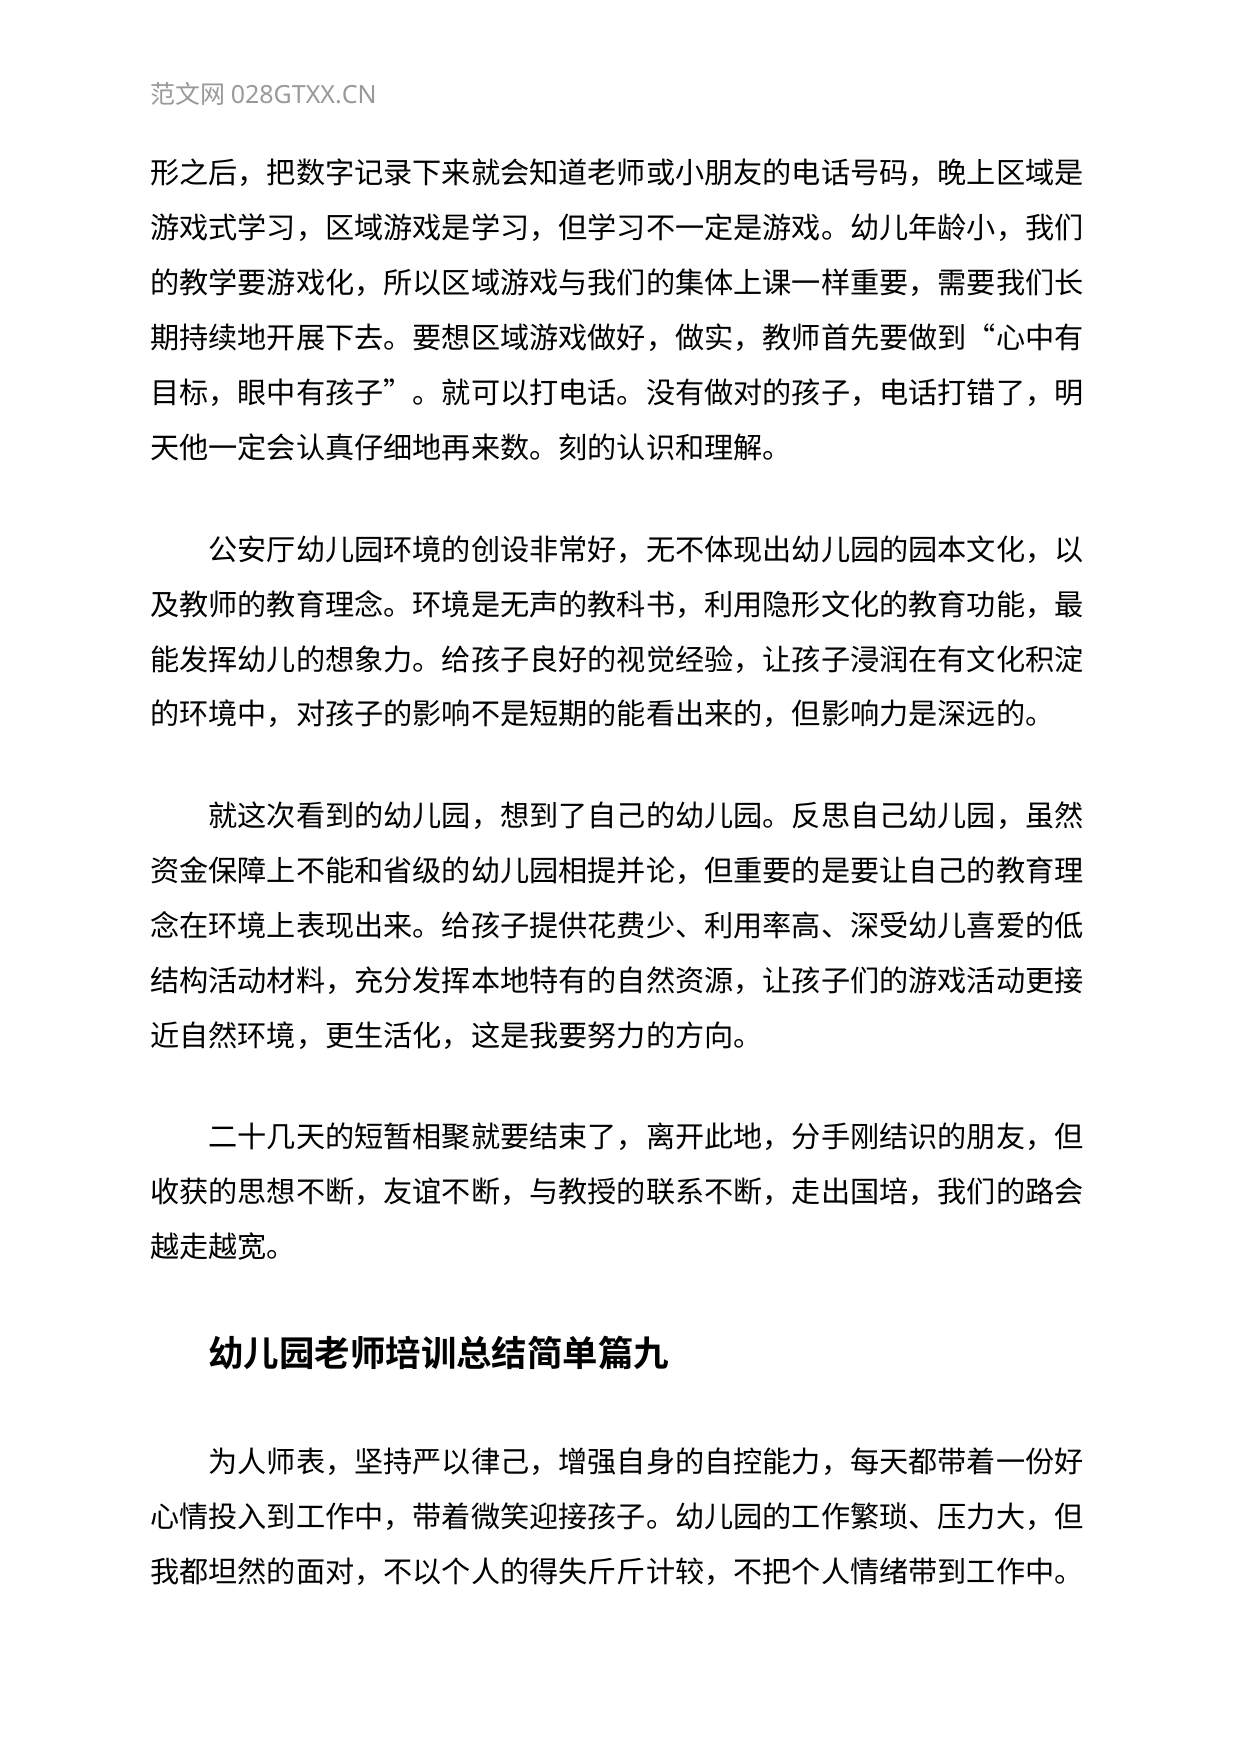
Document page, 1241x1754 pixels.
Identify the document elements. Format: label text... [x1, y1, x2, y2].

text 就这次看到的幼儿园，想到了自己的幼儿园。反思自己幼儿园，虽然资金保障上不能和省级的幼儿园相提并论，但重要的是要让自己的教育理念在环境上表现出来。给孩子提供花费少、利用率高、深受幼儿喜爱的低结构活动材料，充分发挥本地特有的自然资源，让孩子们的游戏活动更接近自然环境，更生活化，这是我要努力的方向。 [150, 793, 1090, 1054]
text 幼儿园老师培训总结简单篇九 [150, 1326, 1090, 1377]
text 公安厅幼儿园环境的创设非常好，无不体现出幼儿园的园本文化，以及教师的教育理念。环境是无声的教科书，利用隐形文化的教育功能，最能发挥幼儿的想象力。给孩子良好的视觉经验，让孩子浸润在有文化积淀的环境中，对孩子的影响不是短期的能看出来的，但影响力是深远的。 [150, 526, 1090, 733]
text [150, 1439, 1090, 1591]
text 二十几天的短暂相聚就要结束了，离开此地，分手刚结识的朋友，但收获的思想不断，友谊不断，与教授的联系不断，走出国培，我们的路会越走越宽。 [150, 1114, 1090, 1266]
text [150, 150, 1090, 467]
